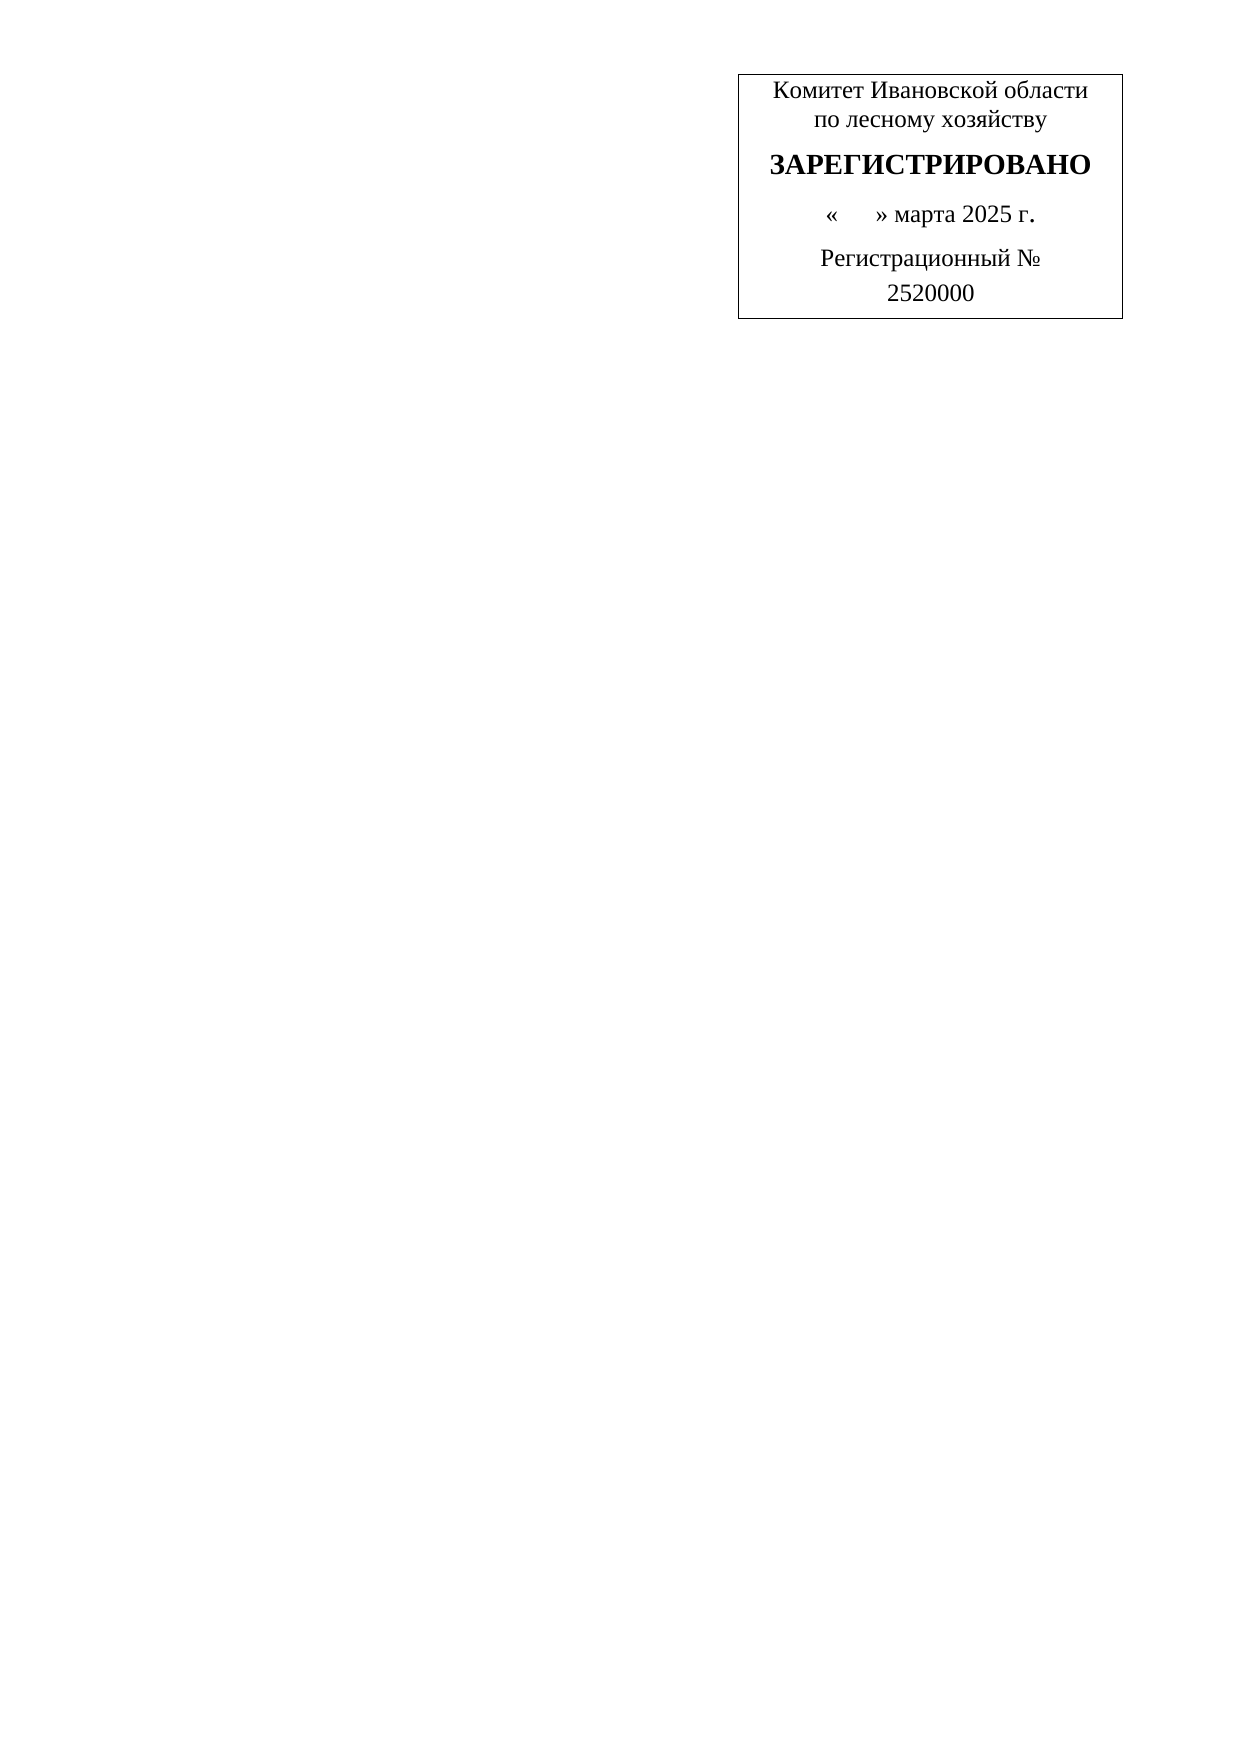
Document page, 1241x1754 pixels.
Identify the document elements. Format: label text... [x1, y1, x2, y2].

table_cell Комитет Ивановской области по лесному хозяйству ЗАРЕГИСТРИРОВАНО « » марта 2025 г. Регистрационный № 2520000 [739, 75, 1122, 318]
